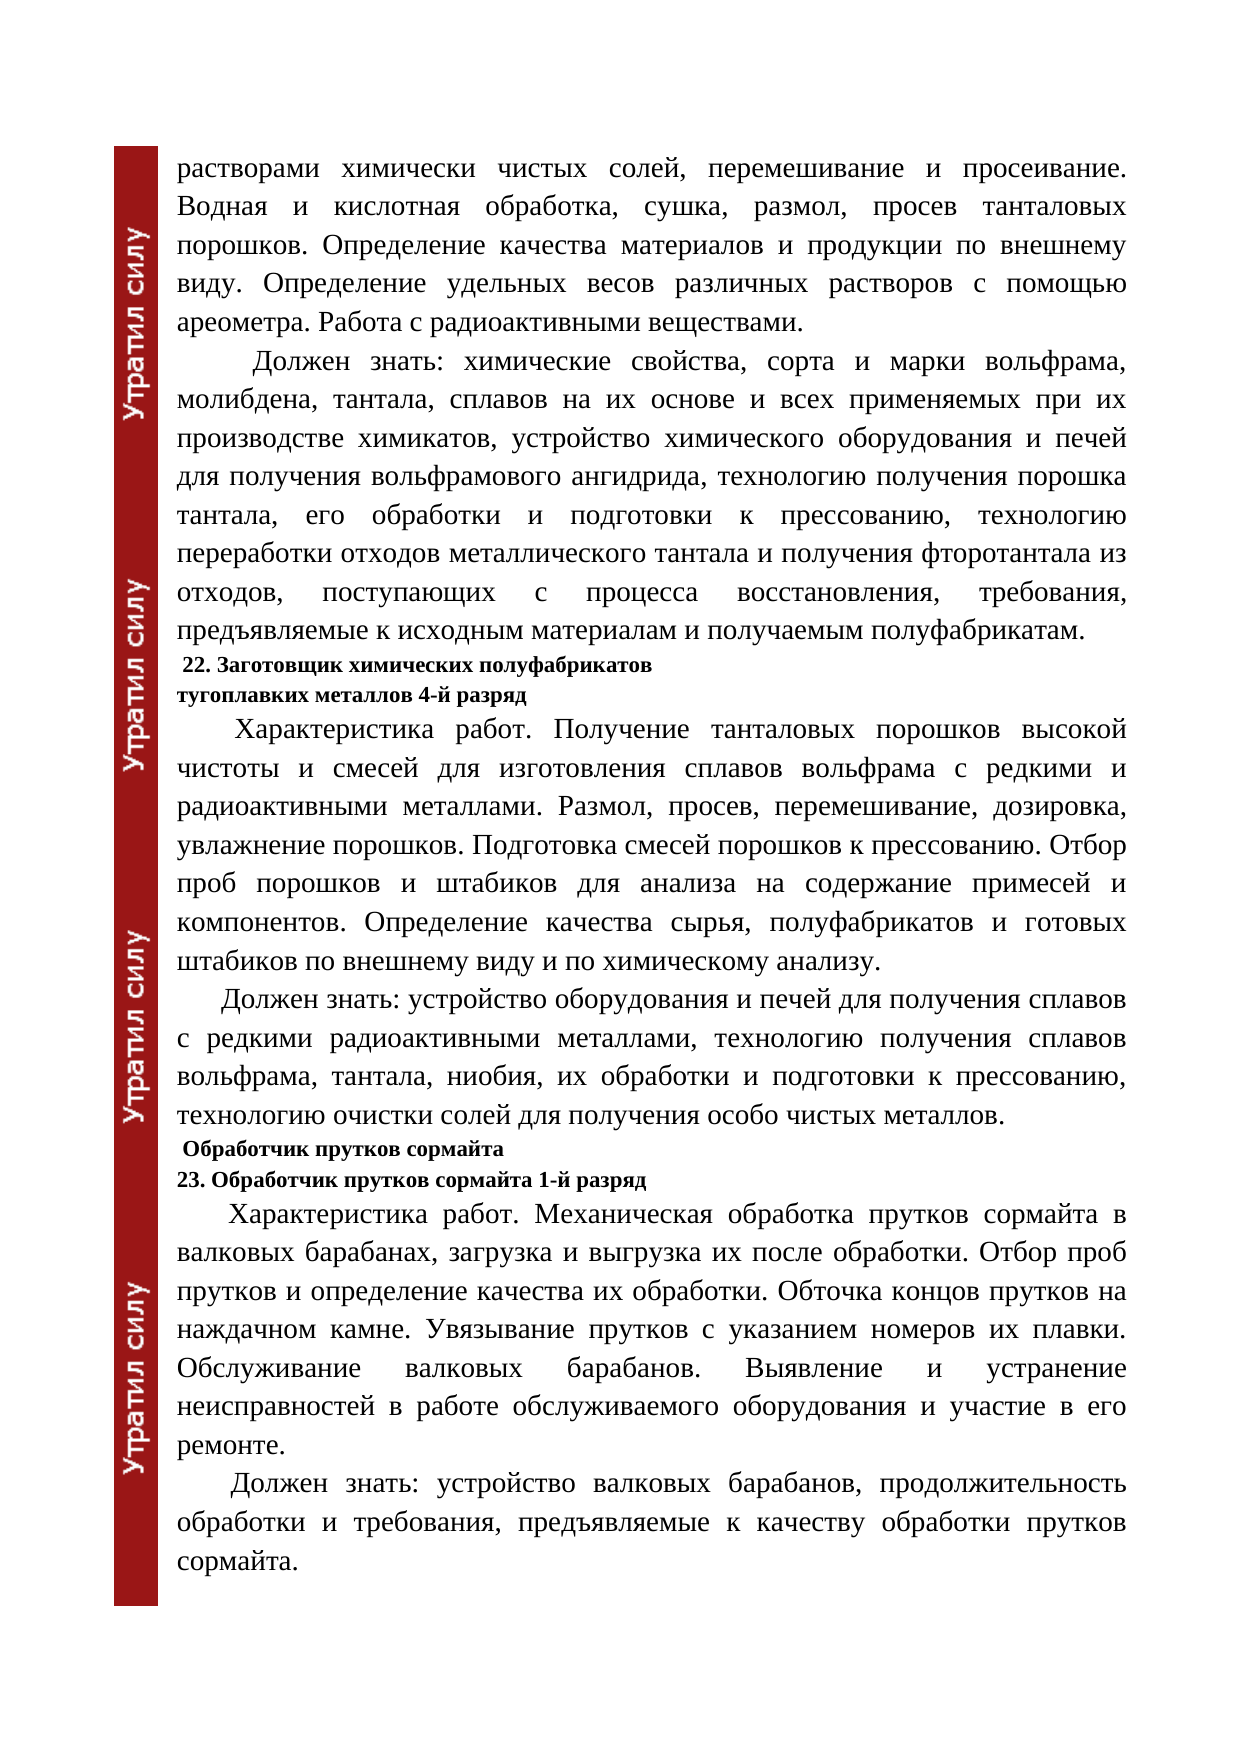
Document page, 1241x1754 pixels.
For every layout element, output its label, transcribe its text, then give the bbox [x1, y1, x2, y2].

picture [114, 1576, 158, 1606]
picture [114, 1461, 158, 1466]
picture [114, 1130, 158, 1135]
text Должен знать: устройство валковых барабанов, продолжительность обработки и требования, предъявляемые к качеству обработки прутков сормайта. [112, 1466, 1128, 1576]
text Должен знать: химические свойства, сорта и марки вольфрама, молибдена, тантала, сплавов на их основе и всех применяемых при их производстве химикатов, устройство химического оборудования и печей для получения вольфрамового ангидрида, технологию получения порошка тантала, его обработки и подготовки к прессованию, технологию переработки отходов металлического тантала и получения фторотантала из отходов, поступающих с процесса восстановления, требования, предъявляемые к исходным материалам и получаемым полуфабрикатам. [112, 343, 1128, 646]
text Характеристика работ. Получение танталовых порошков высокой чистоты и смесей для изготовления сплавов вольфрама с редкими и радиоактивными металлами. Размол, просев, перемешивание, дозировка, увлажнение порошков. Подготовка смесей порошков к прессованию. Отбор проб порошков и штабиков для анализа на содержание примесей и компонентов. Определение качества сырья, полуфабрикатов и готовых штабиков по внешнему виду и по химическому анализу. [112, 711, 1128, 976]
text Характеристика работ. Механическая обработка прутков сормайта в валковых барабанах, загрузка и выгрузка их после обработки. Отбор проб прутков и определение качества их обработки. Обточка концов прутков на наждачном камне. Увязывание прутков с указанием номеров их плавки. Обслуживание валковых барабанов. Выявление и устранение неисправностей в работе обслуживаемого оборудования и участие в его ремонте. [112, 1196, 1128, 1461]
text Должен знать: устройство оборудования и печей для получения сплавов с редкими радиоактивными металлами, технологию получения сплавов вольфрама, тантала, ниобия, их обработки и подготовки к прессованию, технологию очистки солей для получения особо чистых металлов. [112, 981, 1128, 1130]
picture [114, 646, 158, 651]
picture [114, 146, 158, 150]
text Обработчик прутков сормайта 23. Обработчик прутков сормайта 1-й разряд [112, 1135, 1128, 1192]
picture [114, 338, 158, 343]
text 22. Заготовщик химических полуфабрикатов тугоплавких металлов 4-й разряд [112, 651, 1128, 708]
picture [114, 1192, 158, 1196]
picture [114, 976, 158, 981]
